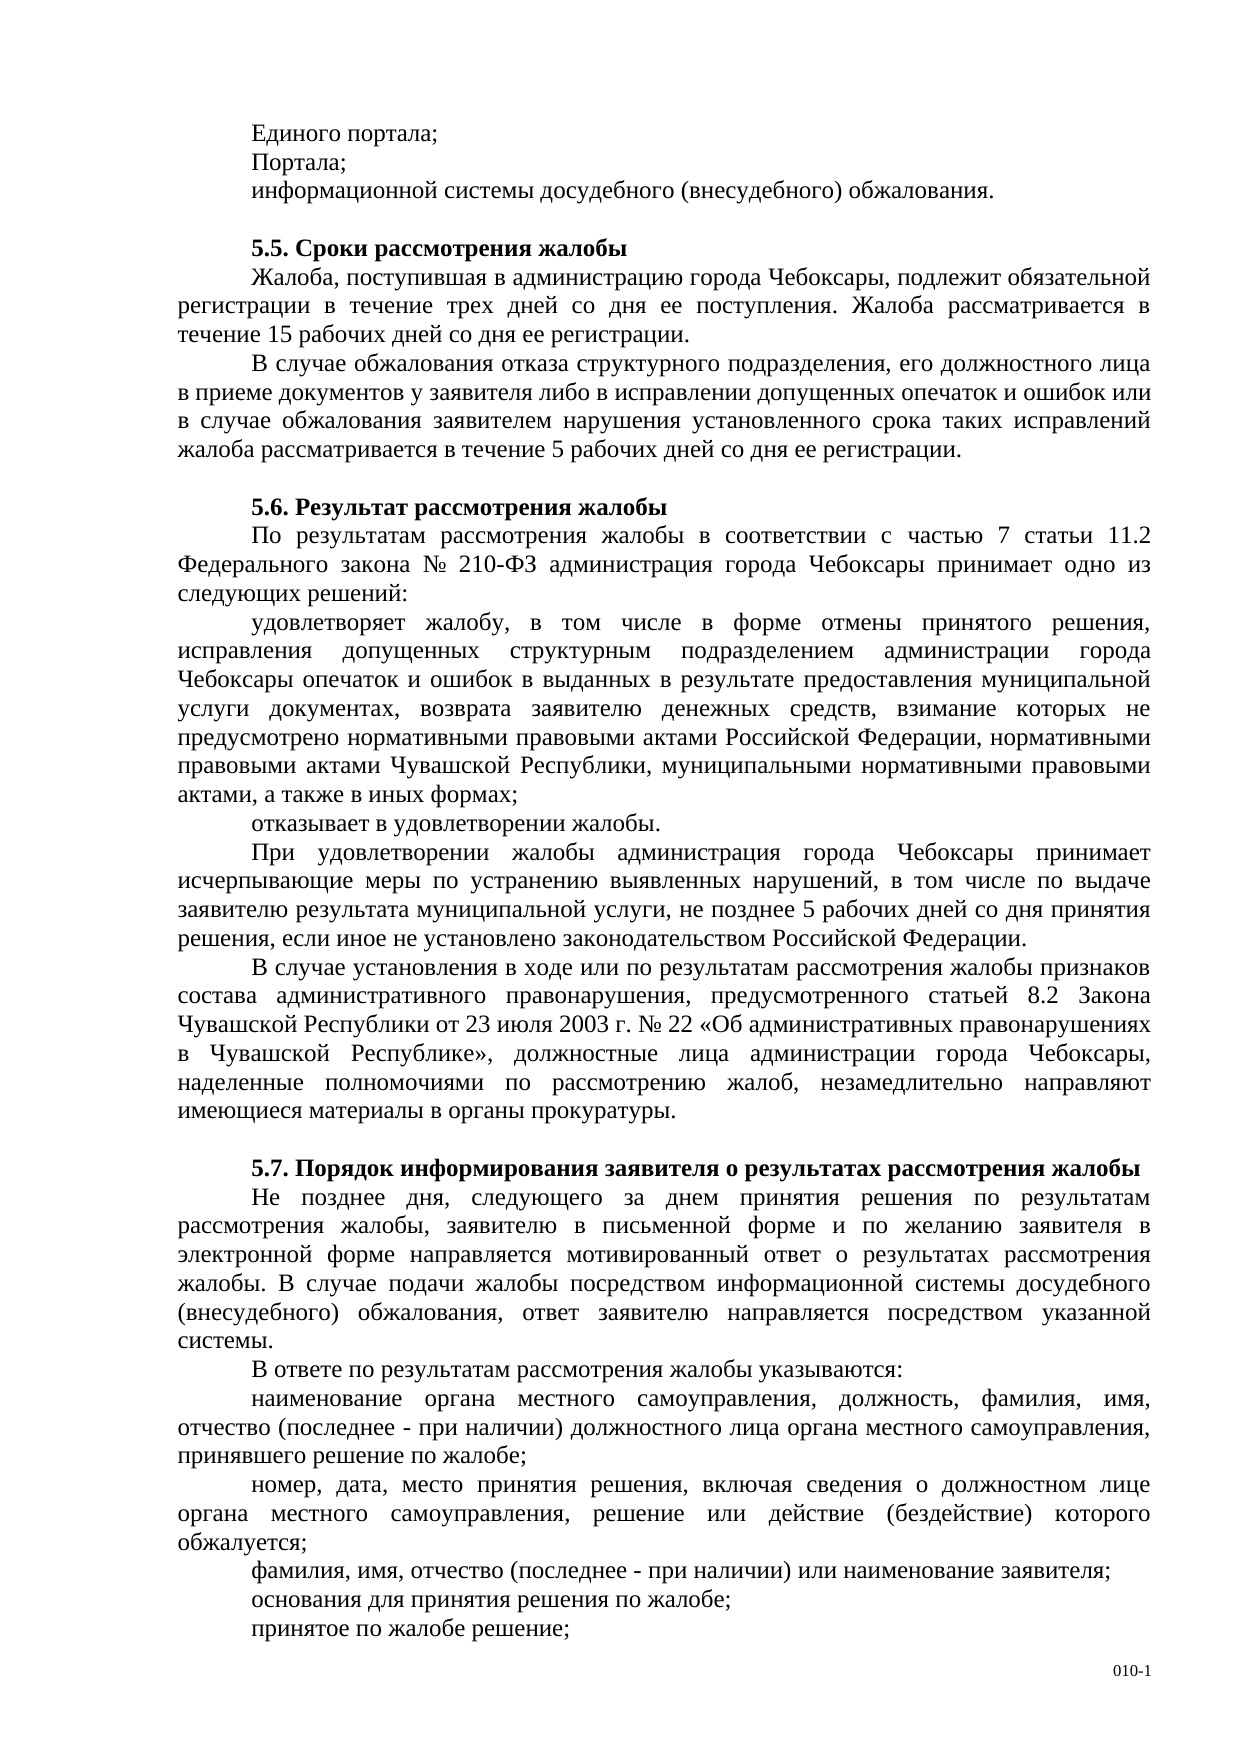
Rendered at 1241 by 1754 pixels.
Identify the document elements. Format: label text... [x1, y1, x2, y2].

text удовлетворяет жалобу, в том числе в форме отмены принятого решения, исправления допущенных структурным подразделением администрации города Чебоксары опечаток и ошибок в выданных в результате предоставления муниципальной услуги документах, возврата заявителю денежных средств, взимание которых не предусмотрено нормативными правовыми актами Российской Федерации, нормативными правовыми актами Чувашской Республики, муниципальными нормативными правовыми актами, а также в иных формах; [177, 607, 1152, 808]
text номер, дата, место принятия решения, включая сведения о должностном лице органа местного самоуправления, решение или действие (бездействие) которого обжалуется; [177, 1469, 1152, 1556]
text Портала; [177, 147, 1152, 176]
text 5.6. Результат рассмотрения жалобы [177, 492, 1152, 521]
text В ответе по результатам рассмотрения жалобы указываются: [177, 1354, 1152, 1383]
text 5.7. Порядок информирования заявителя о результатах рассмотрения жалобы [177, 1153, 1152, 1182]
text отказывает в удовлетворении жалобы. [177, 808, 1152, 837]
text 5.5. Сроки рассмотрения жалобы [177, 233, 1152, 262]
text По результатам рассмотрения жалобы в соответствии с частью 7 статьи 11.2 Федерального закона № 210-ФЗ администрация города Чебоксары принимает одно из следующих решений: [177, 521, 1152, 607]
text информационной системы досудебного (внесудебного) обжалования. [177, 176, 1152, 204]
text Жалоба, поступившая в администрацию города Чебоксары, подлежит обязательной регистрации в течение трех дней со дня ее поступления. Жалоба рассматривается в течение 15 рабочих дней со дня ее регистрации. [177, 262, 1152, 348]
text основания для принятия решения по жалобе; [177, 1584, 1152, 1613]
text принятое по жалобе решение; [177, 1613, 1152, 1642]
text В случае обжалования отказа структурного подразделения, его должностного лица в приеме документов у заявителя либо в исправлении допущенных опечаток и ошибок или в случае обжалования заявителем нарушения установленного срока таких исправлений жалоба рассматривается в течение 5 рабочих дней со дня ее регистрации. [177, 348, 1152, 463]
text наименование органа местного самоуправления, должность, фамилия, имя, отчество (последнее - при наличии) должностного лица органа местного самоуправления, принявшего решение по жалобе; [177, 1383, 1152, 1469]
text Единого портала; [177, 118, 1152, 147]
text Не позднее дня, следующего за днем принятия решения по результатам рассмотрения жалобы, заявителю в письменной форме и по желанию заявителя в электронной форме направляется мотивированный ответ о результатах рассмотрения жалобы. В случае подачи жалобы посредством информационной системы досудебного (внесудебного) обжалования, ответ заявителю направляется посредством указанной системы. [177, 1182, 1152, 1354]
text В случае установления в ходе или по результатам рассмотрения жалобы признаков состава административного правонарушения, предусмотренного статьей 8.2 Закона Чувашской Республики от 23 июля 2003 г. № 22 «Об административных правонарушениях в Чувашской Республике», должностные лица администрации города Чебоксары, наделенные полномочиями по рассмотрению жалоб, незамедлительно направляют имеющиеся материалы в органы прокуратуры. [177, 952, 1152, 1124]
text При удовлетворении жалобы администрация города Чебоксары принимает исчерпывающие меры по устранению выявленных нарушений, в том числе по выдаче заявителю результата муниципальной услуги, не позднее 5 рабочих дней со дня принятия решения, если иное не установлено законодательством Российской Федерации. [177, 837, 1152, 952]
text фамилия, имя, отчество (последнее - при наличии) или наименование заявителя; [177, 1556, 1152, 1584]
